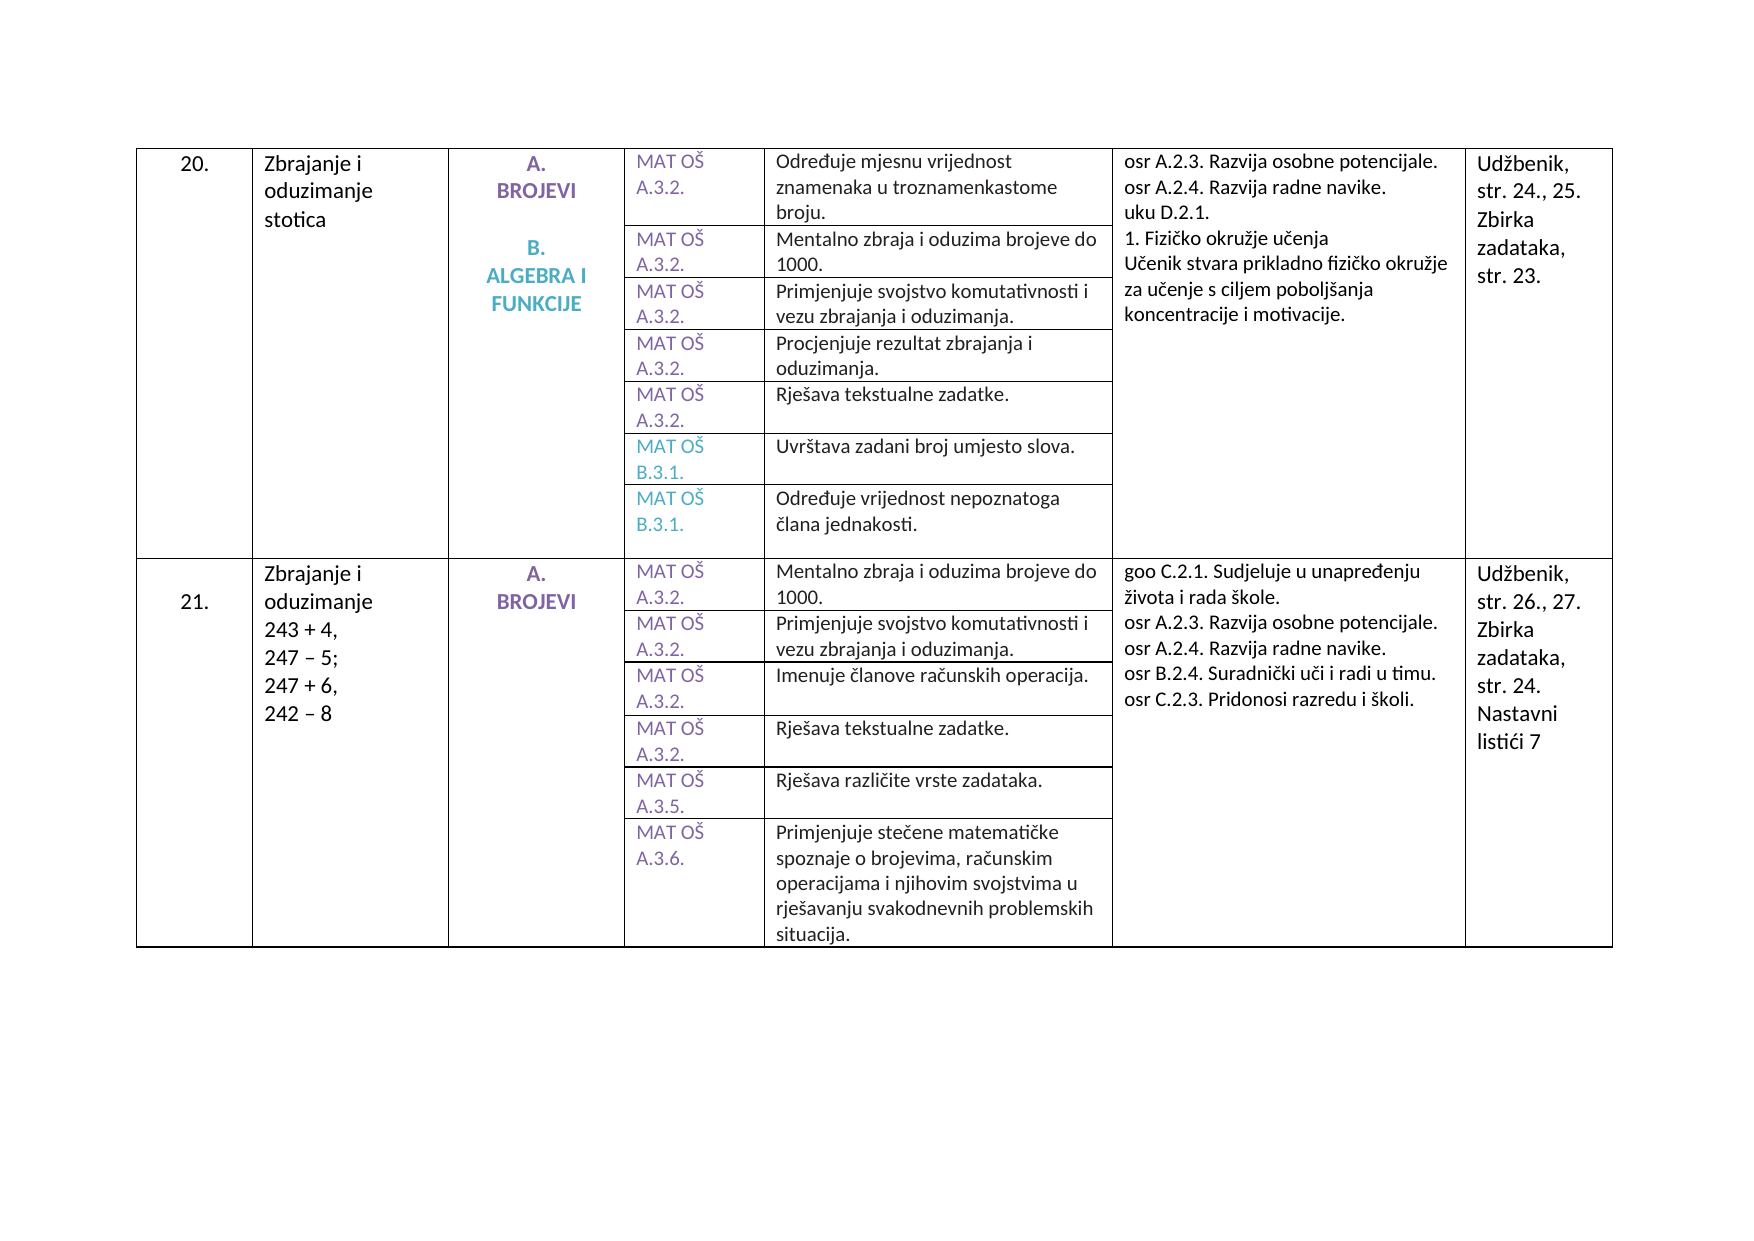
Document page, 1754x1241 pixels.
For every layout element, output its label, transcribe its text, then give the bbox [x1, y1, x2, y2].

table_cell MAT OŠ B.3.1. [625, 485, 764, 558]
table_cell MAT OŠ A.3.2. [625, 559, 764, 609]
table_cell Uvrštava zadani broj umjesto slova. [765, 434, 1112, 484]
table_cell Određuje vrijednost nepoznatoga člana jednakosti. [765, 485, 1112, 558]
table_header A. BROJEVI B. ALGEBRA I FUNKCIJE [449, 149, 624, 558]
table_cell Imenuje članove računskih operacija. [765, 663, 1112, 714]
table_header Određuje mjesnu vrijednost znamenaka u troznamenkastome broju. [765, 149, 1112, 225]
table_cell Procjenjuje rezultat zbrajanja i oduzimanja. [765, 330, 1112, 381]
table_cell Primjenjuje svojstvo komutativnosti i vezu zbrajanja i oduzimanja. [765, 611, 1112, 661]
table_cell MAT OŠ A.3.5. [625, 768, 764, 818]
table_header osr A.2.3. Razvija osobne potencijale. osr A.2.4. Razvija radne navike. uku D.2.1. 1. Fizičko okružje učenja Učenik stvara prikladno fizičko okružje za učenje s ciljem poboljšanja koncentracije i motivacije. [1113, 149, 1465, 558]
table_header Udžbenik, str. 24., 25. Zbirka zadataka, str. 23. [1466, 149, 1612, 558]
table_cell MAT OŠ A.3.2. [625, 226, 764, 277]
table_cell Mentalno zbraja i oduzima brojeve do 1000. [765, 226, 1112, 277]
table_cell MAT OŠ B.3.1. [625, 434, 764, 484]
table_header 20. [137, 149, 252, 558]
table_cell 21. [137, 559, 252, 946]
table_cell Rješava različite vrste zadataka. [765, 768, 1112, 818]
table_cell goo C.2.1. Sudjeluje u unapređenju života i rada škole. osr A.2.3. Razvija osobne potencijale. osr A.2.4. Razvija radne navike. osr B.2.4. Suradnički uči i radi u timu. osr C.2.3. Pridonosi razredu i školi. [1113, 559, 1465, 946]
table_cell Zbrajanje i oduzimanje 243 + 4, 247 – 5; 247 + 6, 242 – 8 [253, 559, 448, 946]
table_cell MAT OŠ A.3.2. [625, 663, 764, 714]
table_cell Primjenjuje stečene matematičke spoznaje o brojevima, računskim operacijama i njihovim svojstvima u rješavanju svakodnevnih problemskih situacija. [765, 819, 1112, 946]
table_cell MAT OŠ A.3.2. [625, 382, 764, 432]
table_header MAT OŠ A.3.2. [625, 149, 764, 225]
table_cell Rješava tekstualne zadatke. [765, 382, 1112, 432]
table_cell Primjenjuje svojstvo komutativnosti i vezu zbrajanja i oduzimanja. [765, 278, 1112, 329]
table_cell A. BROJEVI [449, 559, 624, 946]
table_cell MAT OŠ A.3.2. [625, 278, 764, 329]
table_cell MAT OŠ A.3.2. [625, 716, 764, 766]
table_header Zbrajanje i oduzimanje stotica [253, 149, 448, 558]
table_cell Udžbenik, str. 26., 27. Zbirka zadataka, str. 24. Nastavni listići 7 [1466, 559, 1612, 946]
table_cell Rješava tekstualne zadatke. [765, 716, 1112, 766]
table_cell MAT OŠ A.3.6. [625, 819, 764, 946]
table_cell MAT OŠ A.3.2. [625, 330, 764, 381]
table_cell Mentalno zbraja i oduzima brojeve do 1000. [765, 559, 1112, 609]
table_cell MAT OŠ A.3.2. [625, 611, 764, 661]
